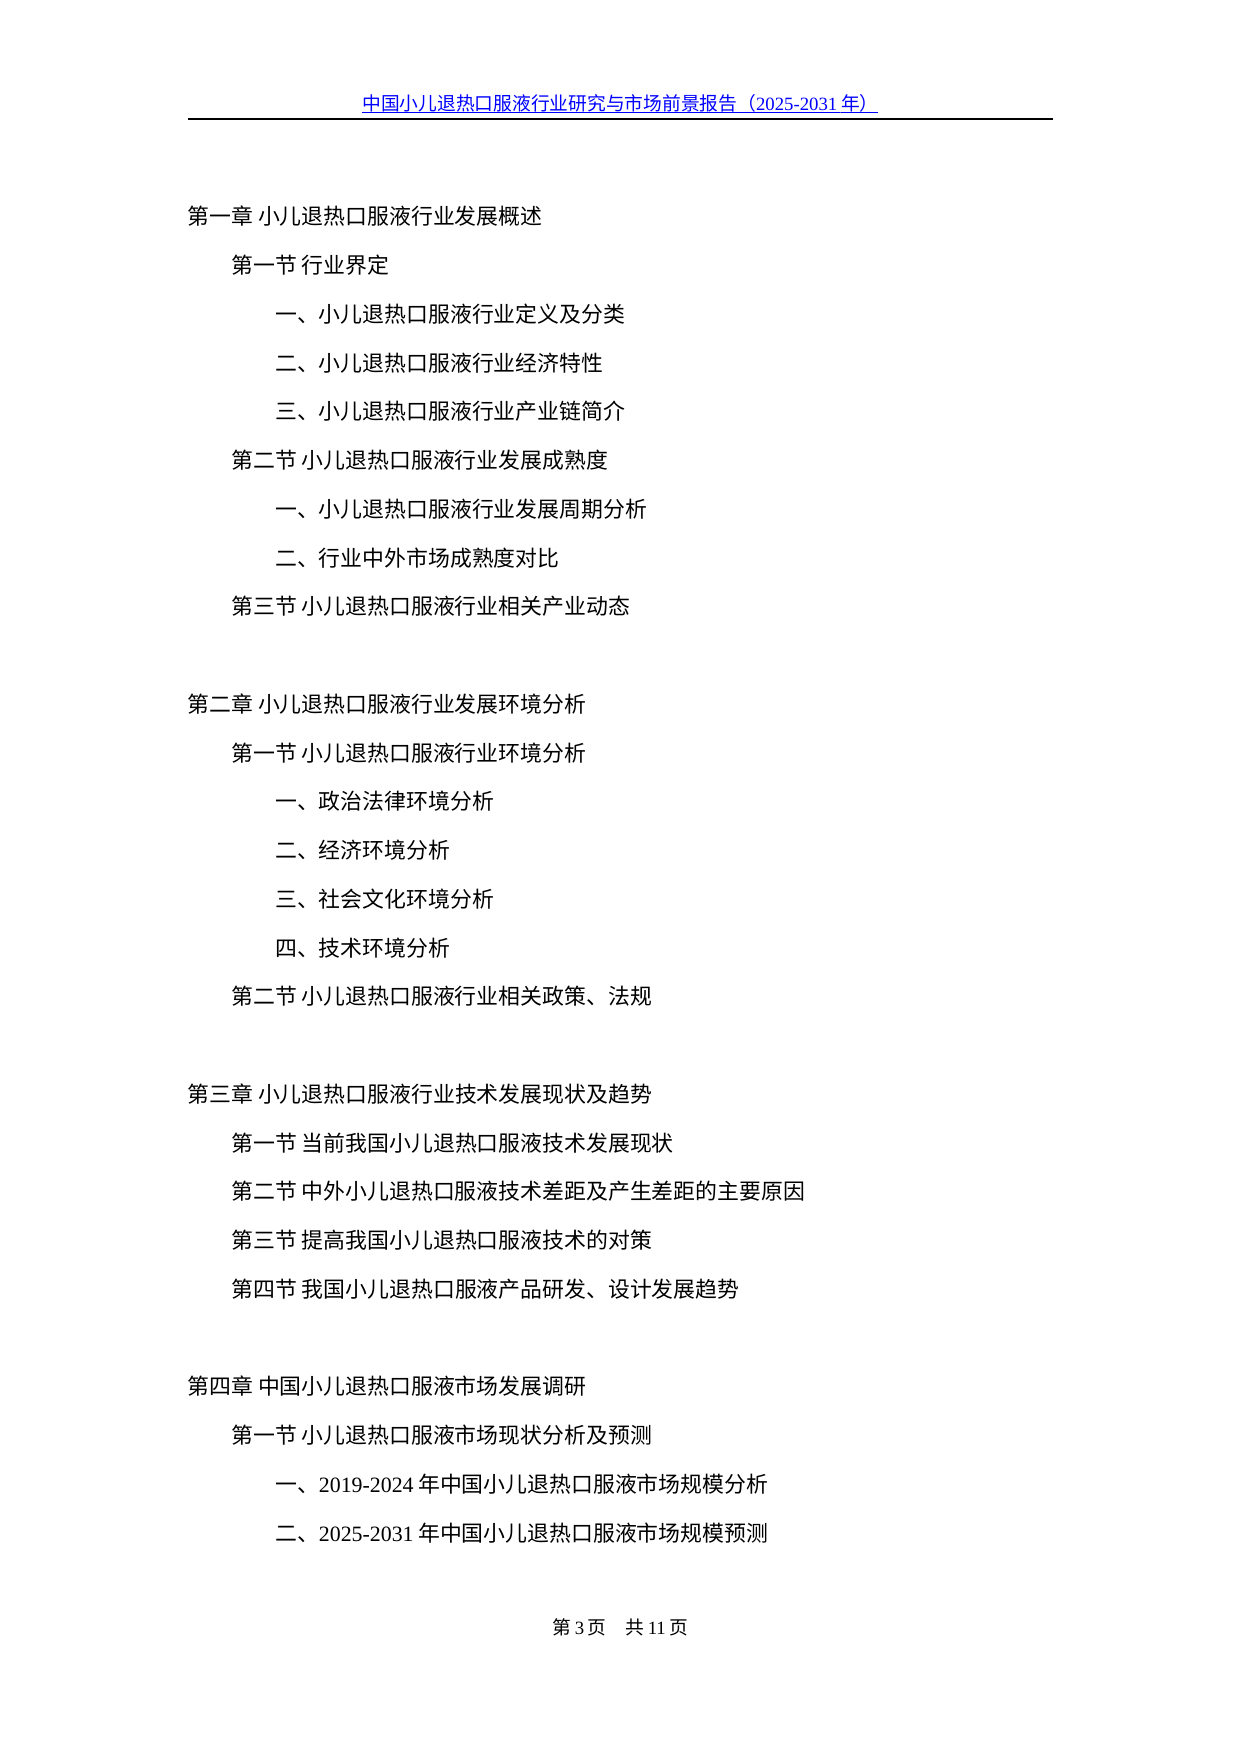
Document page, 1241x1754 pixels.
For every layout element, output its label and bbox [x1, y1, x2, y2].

text [187, 150, 1053, 1548]
